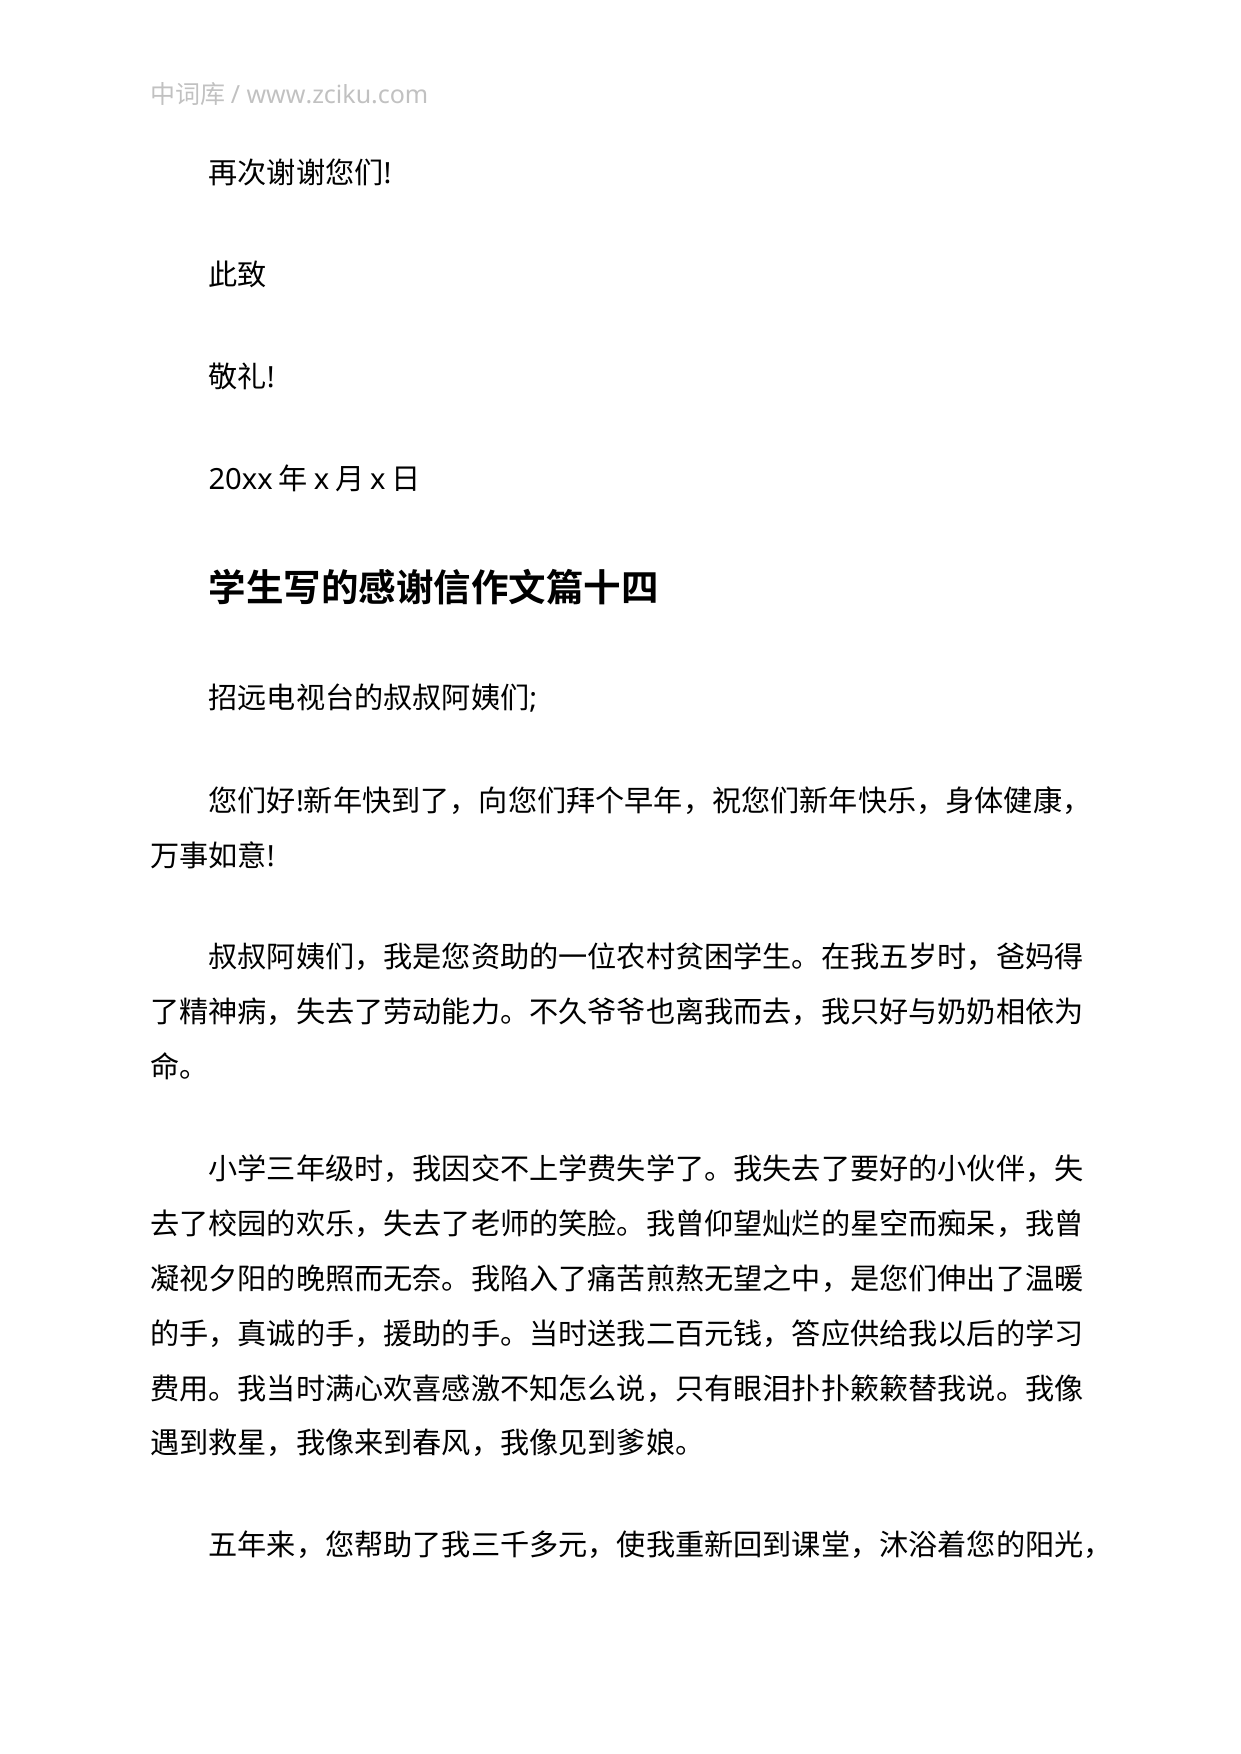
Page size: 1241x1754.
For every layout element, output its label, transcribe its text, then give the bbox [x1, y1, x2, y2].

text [150, 1522, 1090, 1564]
text 再次谢谢您们! [150, 150, 1090, 192]
text 小学三年级时，我因交不上学费失学了。我失去了要好的小伙伴，失去了校园的欢乐，失去了老师的笑脸。我曾仰望灿烂的星空而痴呆，我曾凝视夕阳的晚照而无奈。我陷入了痛苦煎熬无望之中，是您们伸出了温暖的手，真诚的手，援助的手。当时送我二百元钱，答应供给我以后的学习费用。我当时满心欢喜感激不知怎么说，只有眼泪扑扑簌簌替我说。我像遇到救星，我像来到春风，我像见到爹娘。 [150, 1146, 1090, 1462]
text 招远电视台的叔叔阿姨们; [150, 675, 1090, 717]
text 此致 [150, 252, 1090, 294]
text 20xx年x月x日 [150, 456, 1090, 498]
text 学生写的感谢信作文篇十四 [150, 558, 1090, 612]
text 叔叔阿姨们，我是您资助的一位农村贫困学生。在我五岁时，爸妈得了精神病，失去了劳动能力。不久爷爷也离我而去，我只好与奶奶相依为命。 [150, 934, 1090, 1086]
text 敬礼! [150, 354, 1090, 396]
text 您们好!新年快到了，向您们拜个早年，祝您们新年快乐，身体健康，万事如意! [150, 777, 1090, 874]
